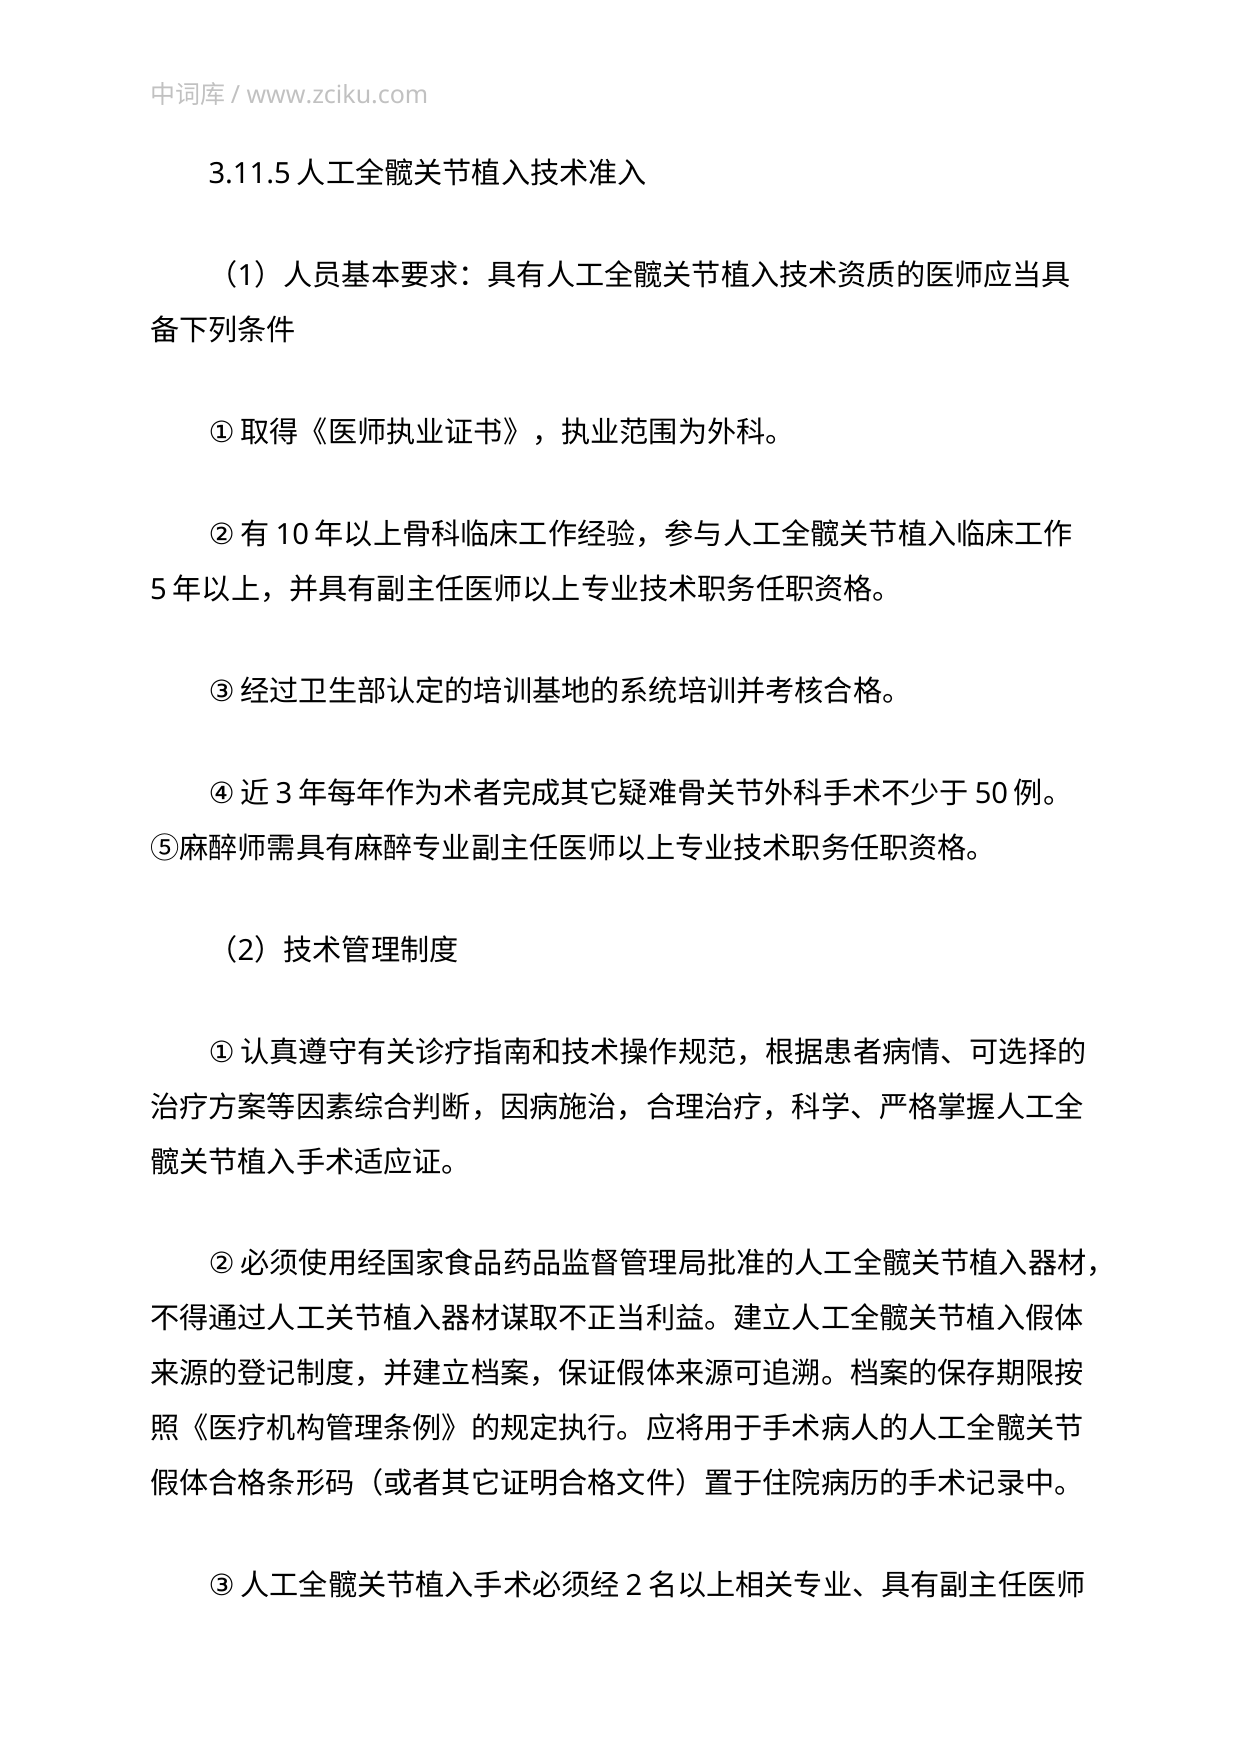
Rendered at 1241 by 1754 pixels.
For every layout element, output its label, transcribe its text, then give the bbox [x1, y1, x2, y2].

text 3.11.5人工全髋关节植入技术准入 [150, 150, 1090, 192]
text ③经过卫生部认定的培训基地的系统培训并考核合格。 [150, 668, 1090, 710]
text ②必须使用经国家食品药品监督管理局批准的人工全髋关节植入器材，不得通过人工关节植入器材谋取不正当利益。建立人工全髋关节植入假体来源的登记制度，并建立档案，保证假体来源可追溯。档案的保存期限按照《医疗机构管理条例》的规定执行。应将用于手术病人的人工全髋关节假体合格条形码（或者其它证明合格文件）置于住院病历的手术记录中。 [150, 1240, 1090, 1502]
text （1）人员基本要求：具有人工全髋关节植入技术资质的医师应当具备下列条件 [150, 252, 1090, 349]
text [150, 1562, 1090, 1604]
text ②有10年以上骨科临床工作经验，参与人工全髋关节植入临床工作5年以上，并具有副主任医师以上专业技术职务任职资格。 [150, 511, 1090, 608]
text ④近3年每年作为术者完成其它疑难骨关节外科手术不少于50例。⑤麻醉师需具有麻醉专业副主任医师以上专业技术职务任职资格。 [150, 770, 1090, 867]
text ①取得《医师执业证书》，执业范围为外科。 [150, 409, 1090, 451]
text （2）技术管理制度 [150, 926, 1090, 969]
text ①认真遵守有关诊疗指南和技术操作规范，根据患者病情、可选择的治疗方案等因素综合判断，因病施治，合理治疗，科学、严格掌握人工全髋关节植入手术适应证。 [150, 1028, 1090, 1181]
